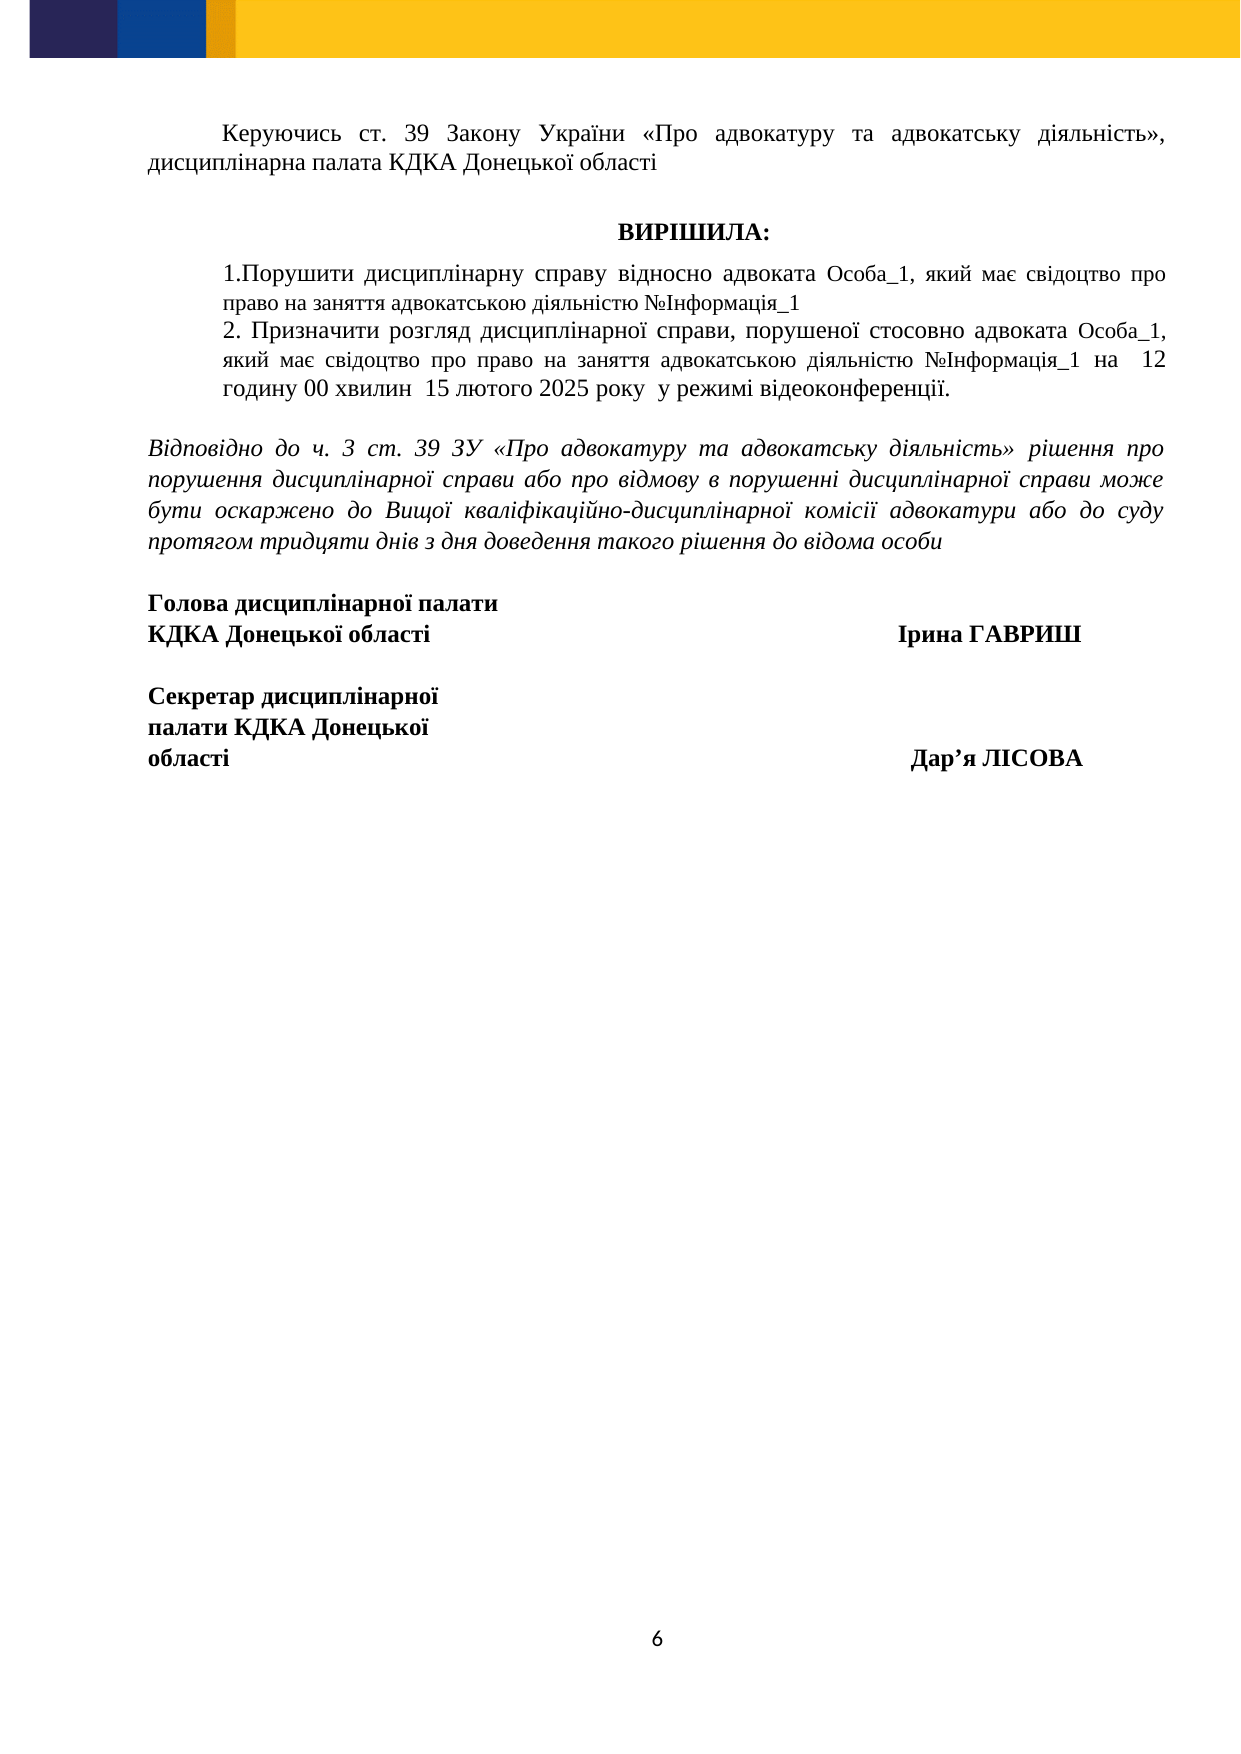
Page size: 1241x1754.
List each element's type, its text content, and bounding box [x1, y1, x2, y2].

text Відповідно до ч. 3 ст. 39 ЗУ «Про адвокатуру та адвокатську діяльність» рішення про порушення дисциплінарної справи або про відмову в порушенні дисциплінарної справи може бути оскаржено до Вищої кваліфікаційно-дисциплінарної комісії адвокатури або до суду протягом тридцяти днів з дня доведення такого рішення до відома особи [148, 433, 1167, 555]
text Голова дисциплінарної палати [148, 588, 1167, 617]
picture [29, 0, 1241, 58]
text КДКА Донецької області Ірина ГАВРИШ [148, 619, 1167, 648]
text Секретар дисциплінарної [148, 681, 1167, 710]
text Керуючись ст. 39 Закону України «Про адвокатуру та адвокатську діяльність», дисциплінарна палата КДКА Донецької області [148, 118, 1167, 176]
text палати КДКА Донецької [148, 712, 1167, 741]
list 1.Порушити дисциплінарну справу відносно адвоката Особа_1, який має свідоцтво про право на заняття адвокатською діяльністю №Інформація_1 [223, 258, 1167, 316]
text області Дар’я ЛІСОВА [148, 743, 1167, 772]
list 2. Призначити розгляд дисциплінарної справи, порушеної стосовно адвоката Особа_1, який має свідоцтво про право на заняття адвокатською діяльністю №Інформація_1 на 12 годину 00 хвилин 15 лютого 2025 року у режимі відеоконференції. [223, 316, 1167, 402]
text ВИРІШИЛА: [148, 217, 1167, 246]
